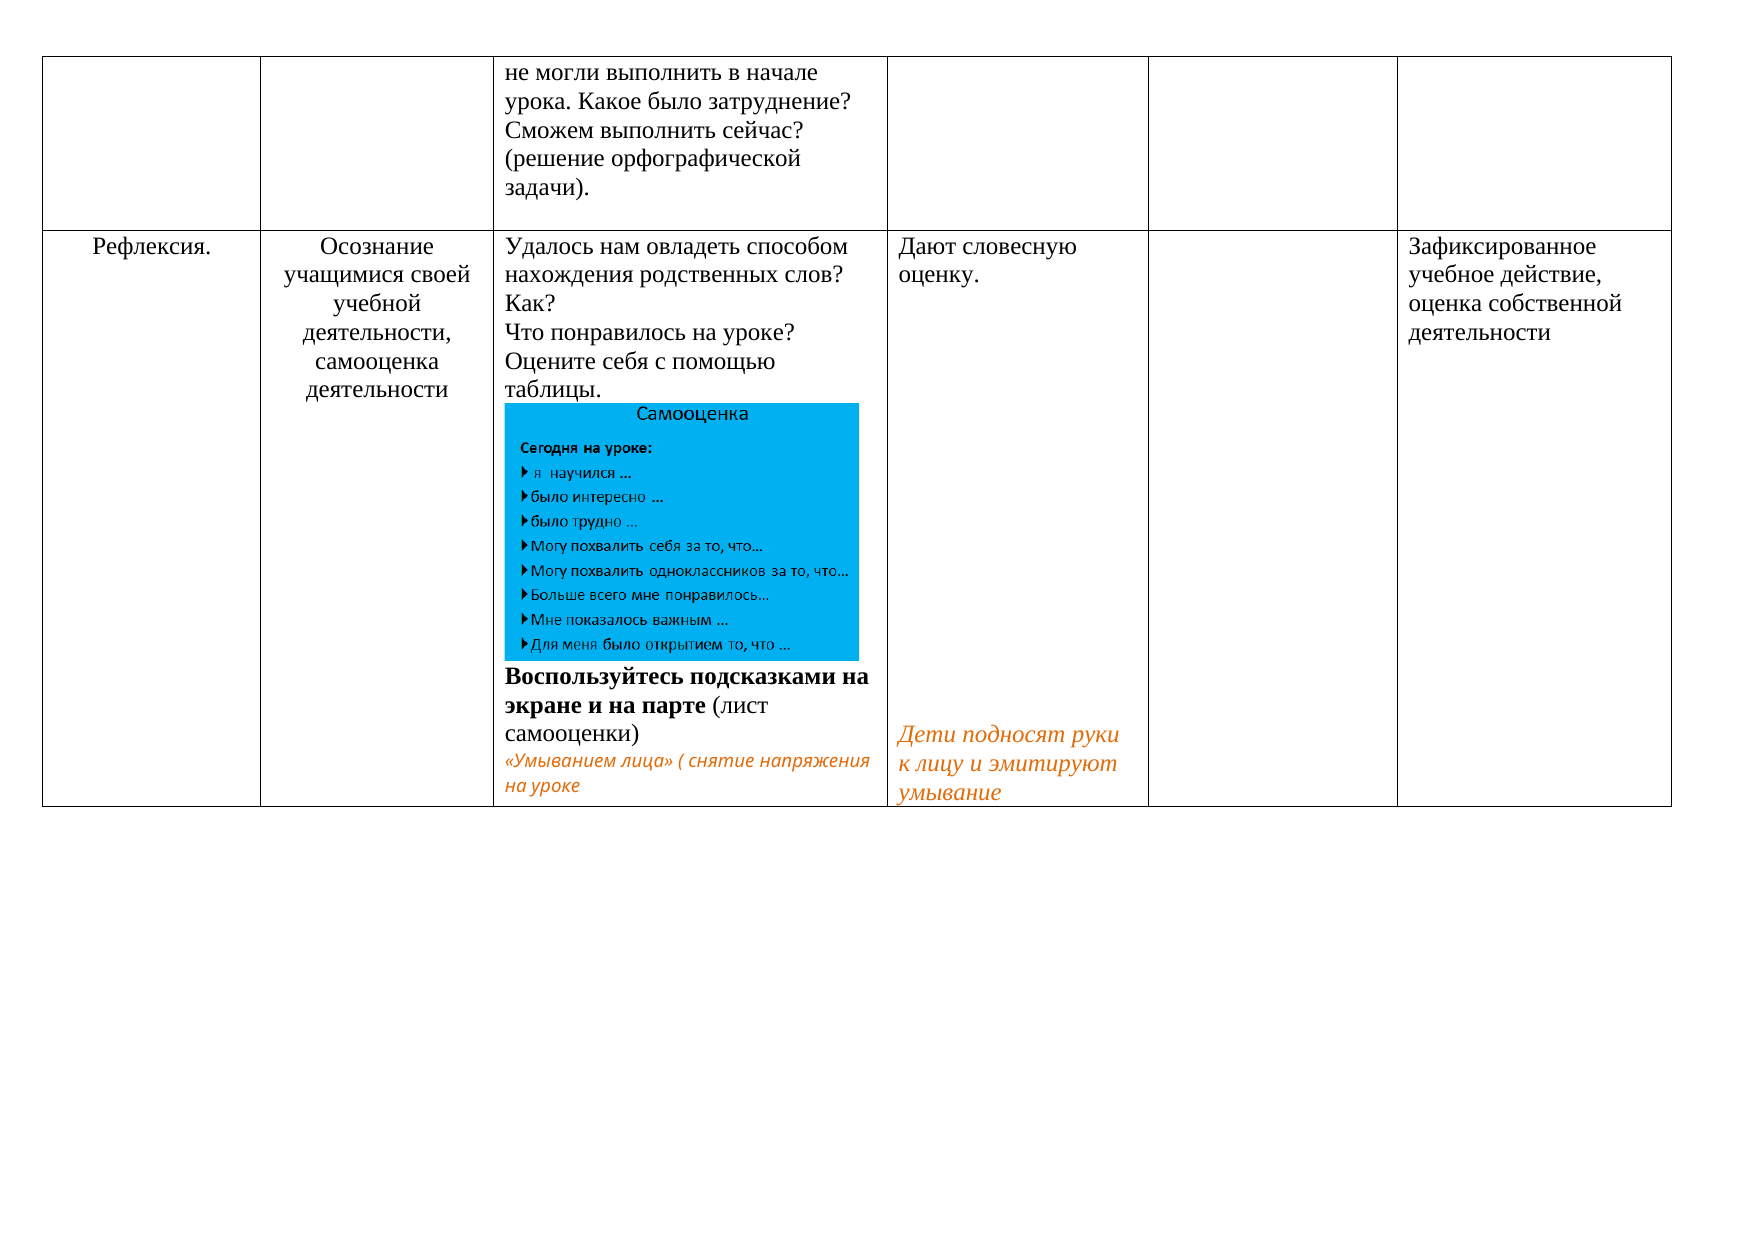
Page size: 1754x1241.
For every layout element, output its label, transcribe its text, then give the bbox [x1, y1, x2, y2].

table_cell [1398, 57, 1671, 230]
table_cell Рефлексия. [43, 231, 260, 806]
table_cell Осознание учащимися своей учебной деятельности, самооценка деятельности [261, 231, 493, 806]
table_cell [888, 57, 1148, 230]
picture [522, 516, 527, 525]
table_cell Удалось нам овладеть способом нахождения родственных слов? Как? Что понравилось на уроке? Оцените себя с помощью таблицы. Воспользуйтесь подсказками на экране и на парте (лист самооценки) «Умыванием лица» ( снятие напряжения на уроке [494, 231, 887, 806]
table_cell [43, 57, 260, 230]
table_cell Дают словесную оценку. Дети подносят руки к лицу и эмитируют умывание [888, 231, 1148, 806]
picture [522, 639, 527, 648]
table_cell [1149, 57, 1397, 230]
table_cell [1149, 231, 1397, 806]
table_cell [494, 57, 887, 230]
table_cell Зафиксированное учебное действие, оценка собственной деятельности [1398, 231, 1671, 806]
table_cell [261, 57, 493, 230]
